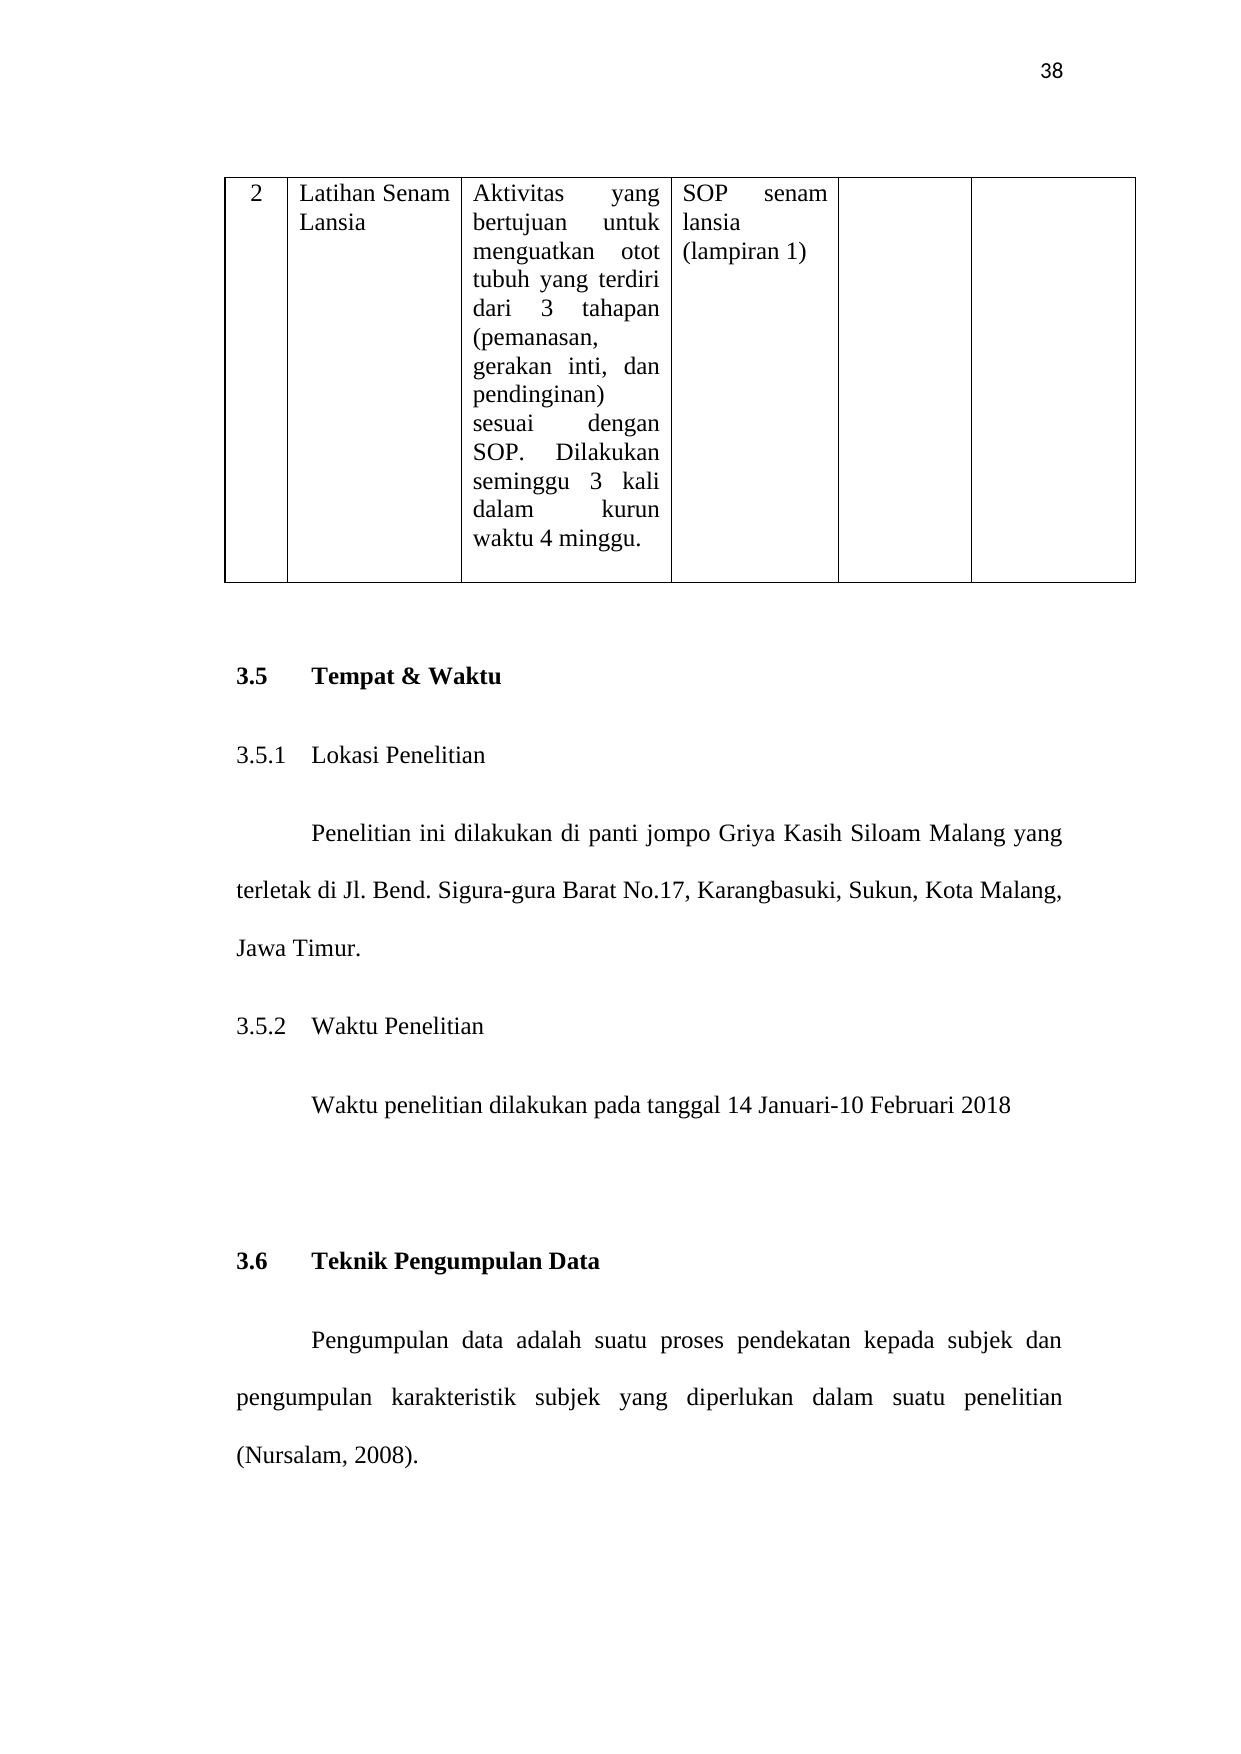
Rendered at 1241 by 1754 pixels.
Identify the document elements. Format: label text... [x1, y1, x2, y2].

table_cell 2 [226, 178, 287, 582]
table_cell Aktivitas yang bertujuan untuk menguatkan otot tubuh yang terdiri dari 3 tahapan (pemanasan, gerakan inti, dan pendinginan) sesuai dengan SOP. Dilakukan seminggu 3 kali dalam kurun waktu 4 minggu. [462, 178, 671, 582]
table_cell Latihan Senam Lansia [288, 178, 461, 582]
text 3.6 Teknik Pengumpulan Data [236, 1246, 1063, 1275]
text Penelitian ini dilakukan di panti jompo Griya Kasih Siloam Malang yang terletak di Jl. Bend. Sigura-gura Barat No.17, Karangbasuki, Sukun, Kota Malang, Jawa Timur. [236, 818, 1063, 962]
text Pengumpulan data adalah suatu proses pendekatan kepada subjek dan pengumpulan karakteristik subjek yang diperlukan dalam suatu penelitian (Nursalam, 2008). [236, 1325, 1063, 1468]
table_cell SOP senam lansia (lampiran 1) [672, 178, 838, 582]
text Waktu penelitian dilakukan pada tanggal 14 Januari-10 Februari 2018 [236, 1090, 1063, 1118]
text 3.5.1 Lokasi Penelitian [236, 740, 1063, 768]
text 3.5.2 Waktu Penelitian [236, 1011, 1063, 1040]
text 3.5 Tempat & Waktu [236, 661, 1063, 690]
table_cell [972, 178, 1135, 582]
table_cell [839, 178, 971, 582]
